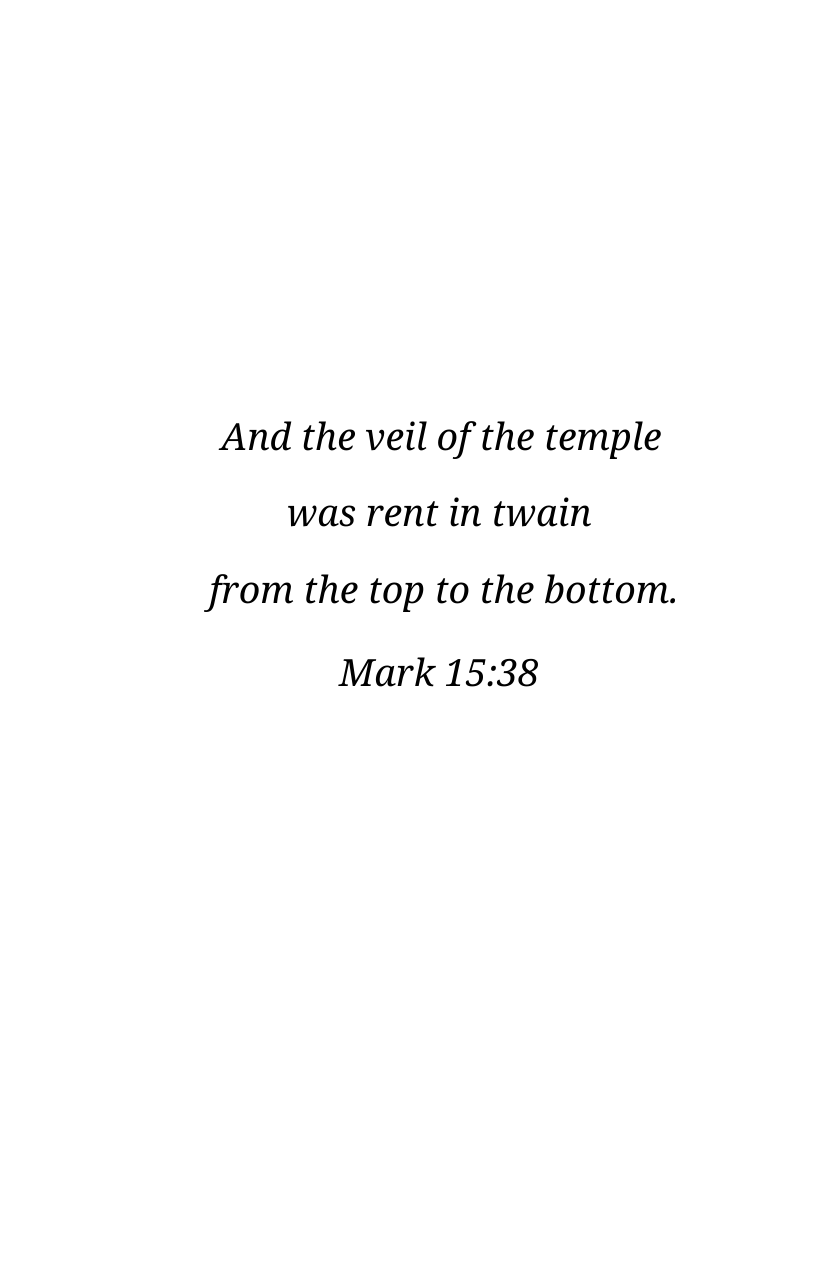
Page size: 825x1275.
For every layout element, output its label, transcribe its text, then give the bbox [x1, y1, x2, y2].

text And the veil of the temple was rent in twain from the top to the bottom. [179, 410, 713, 614]
text Mark 15:38 [132, 646, 750, 697]
